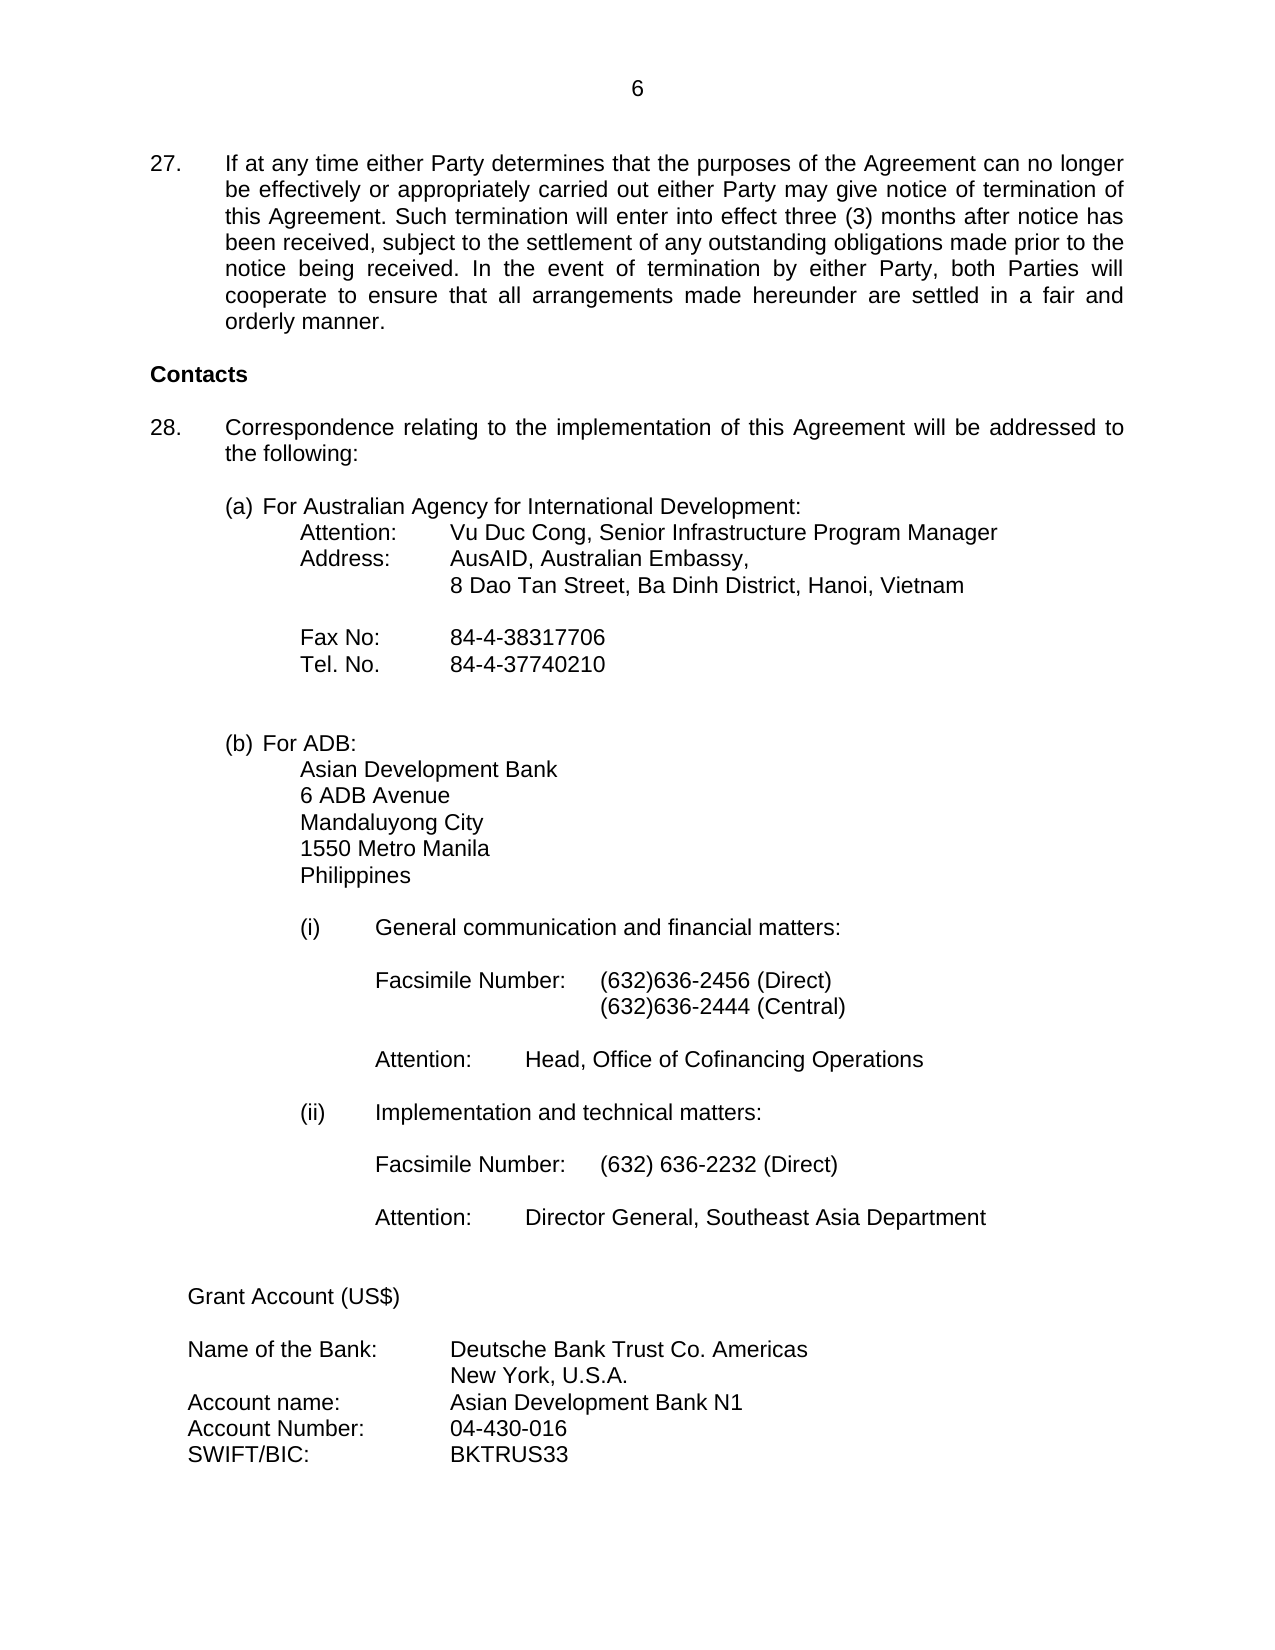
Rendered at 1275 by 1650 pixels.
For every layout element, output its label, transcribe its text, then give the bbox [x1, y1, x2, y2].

text 1550 Metro [225, 835, 1125, 862]
text 8 Dao Tan Street, Ba Dinh District, Hanoi, Vietnam [375, 572, 1125, 598]
text Name of the Bank: Deutsche Bank Trust Co. Americas [150, 1336, 1125, 1362]
text Grant Account (US$) [187, 1283, 1125, 1309]
text Address: AusAID, Australian Embassy, [300, 545, 1125, 572]
text Facsimile Number: (632) 636-2232 (Direct) [375, 1151, 1125, 1178]
text Account Number: 04-430-016 [187, 1415, 1125, 1441]
text New York, U.S.A. [150, 1362, 1125, 1389]
text Attention: Director General, Southeast Asia Department [375, 1204, 1125, 1231]
text Contacts [150, 361, 1125, 387]
list General communication and financial matters: [300, 914, 1125, 941]
text Account name: Asian Development Bank N1 [187, 1389, 1125, 1415]
text (632)636-2444 (Central) [262, 993, 1125, 1020]
list Implementation and technical matters: [300, 1099, 1125, 1125]
list For ADB: [225, 730, 1125, 756]
list If at any time either Party determines that the purposes of the Agreement can no longer be effectively or appropriately carried out either Party may give notice of termination of this Agreement. Such termination will enter into effect three (3) months after notice has been received, subject to the settlement of any outstanding obligations made prior to the notice being received. In the event of termination by either Party, both Parties will cooperate to ensure that all arrangements made hereunder are settled in a fair and orderly manner. [150, 150, 1125, 334]
text Tel. No. 84-4-37740210 [300, 651, 1125, 677]
text Attention: Vu Duc Cong, Senior Infrastructure Program Manager [300, 519, 1125, 545]
text Attention: Head, Office of Cofinancing Operations [300, 1046, 1125, 1072]
text Fax No: 84-4-38317706 [300, 624, 1125, 651]
text SWIFT/BIC: BKTRUS33 [187, 1441, 1125, 1468]
text Asian Development Bank [300, 756, 1125, 782]
list Correspondence relating to the implementation of this Agreement will be addressed to the following: [150, 413, 1125, 466]
text Facsimile Number: (632)636-2456 (Direct) [337, 967, 1125, 993]
list For Australian Agency for International Development: [225, 493, 1125, 519]
